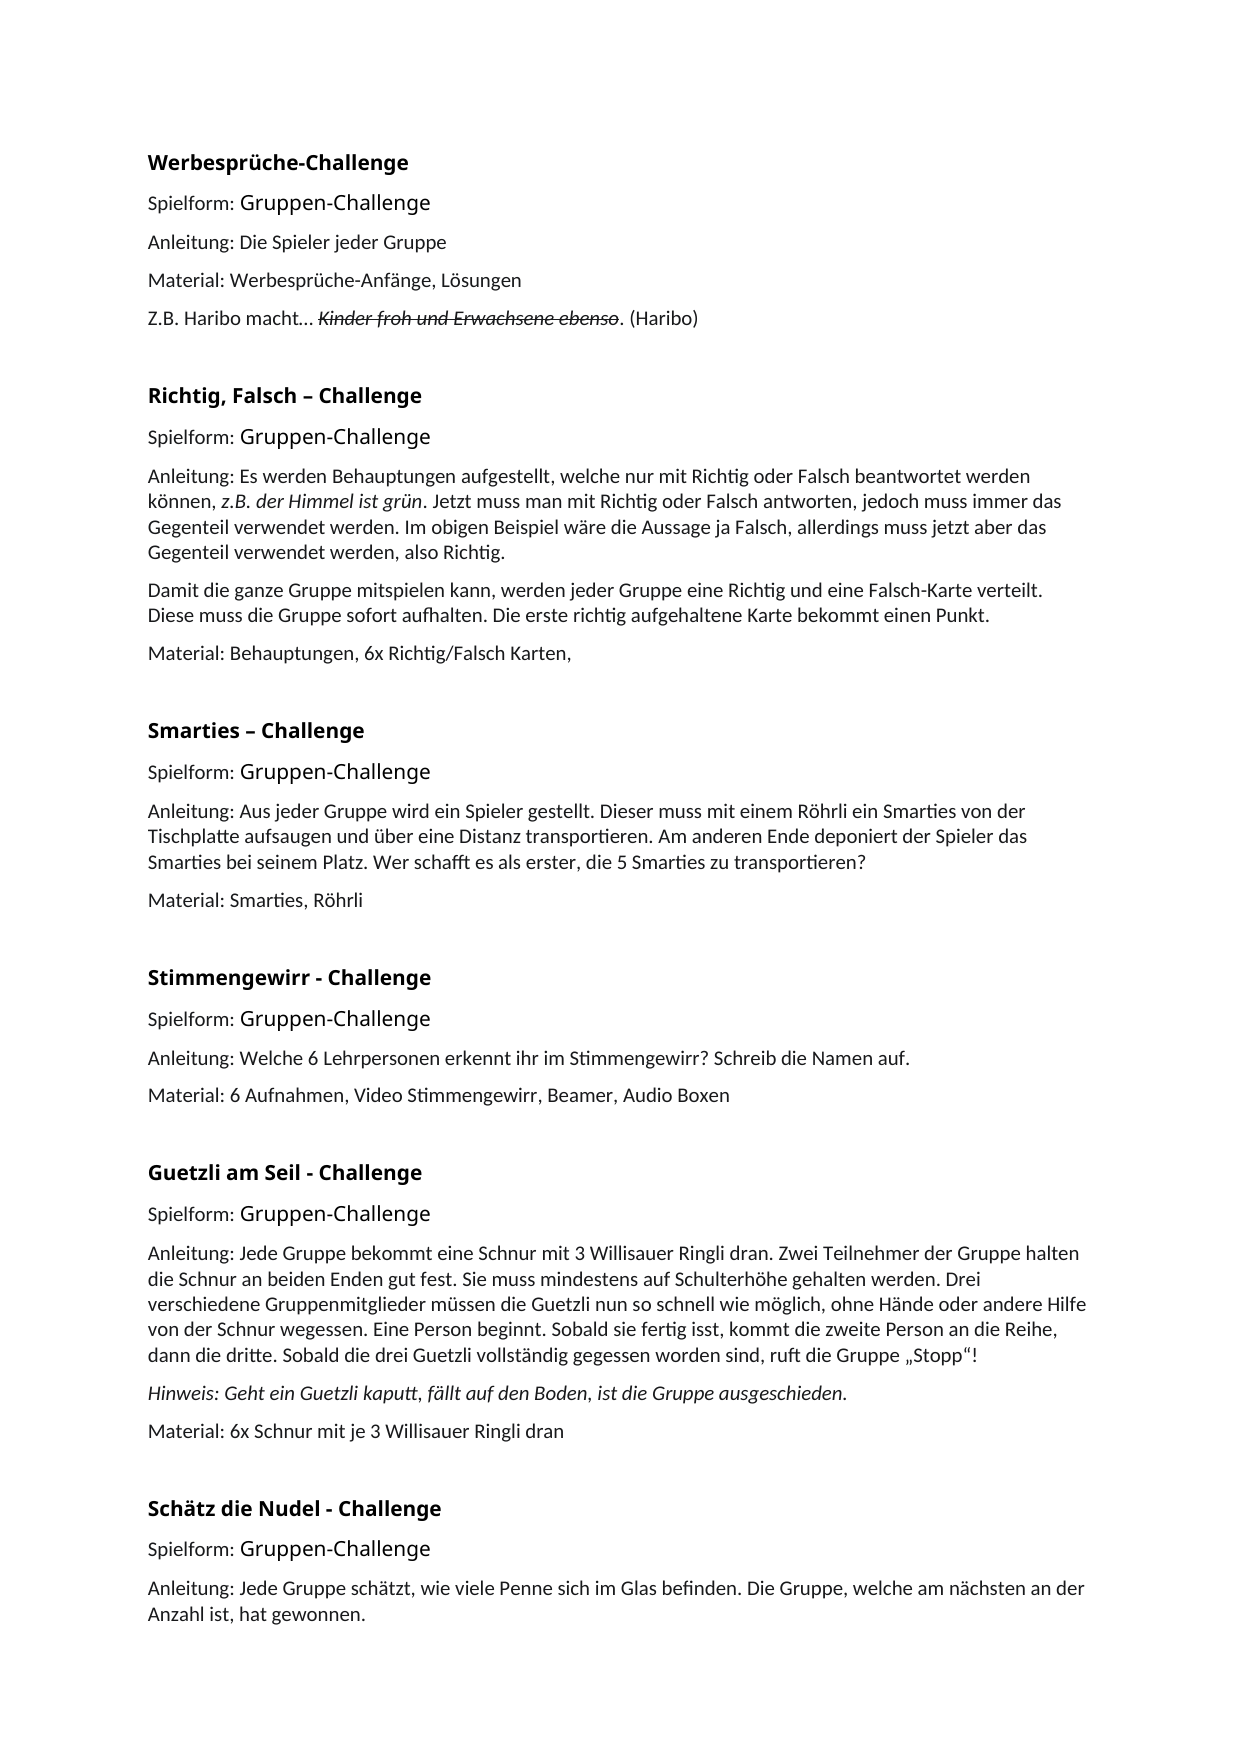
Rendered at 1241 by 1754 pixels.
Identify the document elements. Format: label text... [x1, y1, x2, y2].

text Smarties – Challenge [148, 716, 1093, 745]
text Anleitung: Jede Gruppe schätzt, wie viele Penne sich im Glas befinden. Die Gruppe, welche am nächsten an der Anzahl ist, hat gewonnen. [148, 1576, 1093, 1626]
text Material: 6x Schnur mit je 3 Willisauer Ringli dran [148, 1418, 1093, 1443]
text Anleitung: Es werden Behauptungen aufgestellt, welche nur mit Richtig oder Falsch beantwortet werden können, z.B. der Himmel ist grün. Jetzt muss man mit Richtig oder Falsch antworten, jedoch muss immer das Gegenteil verwendet werden. Im obigen Beispiel wäre die Aussage ja Falsch, allerdings muss jetzt aber das Gegenteil verwendet werden, also Richtig. [148, 463, 1093, 565]
text Material: Smarties, Röhrli [148, 887, 1093, 912]
text Material: Werbesprüche-Anfänge, Lösungen [148, 267, 1093, 293]
text Anleitung: Welche 6 Lehrpersonen erkennt ihr im Stimmengewirr? Schreib die Namen auf. [148, 1045, 1093, 1070]
text Stimmengewirr - Challenge [148, 963, 1093, 991]
text Spielform: Gruppen-Challenge [148, 1004, 1093, 1032]
text Damit die ganze Gruppe mitspielen kann, werden jeder Gruppe eine Richtig und eine Falsch-Karte verteilt. Diese muss die Gruppe sofort aufhalten. Die erste richtig aufgehaltene Karte bekommt einen Punkt. [148, 577, 1093, 628]
text Material: Behauptungen, 6x Richtig/Falsch Karten, [148, 641, 1093, 666]
text Schätz die Nudel - Challenge [148, 1494, 1093, 1522]
text Anleitung: Die Spieler jeder Gruppe [148, 229, 1093, 255]
text Guetzli am Seil - Challenge [148, 1158, 1093, 1187]
text Spielform: Gruppen-Challenge [148, 1534, 1093, 1563]
text Werbesprüche-Challenge [148, 148, 1093, 176]
text Spielform: Gruppen-Challenge [148, 1199, 1093, 1228]
text Spielform: Gruppen-Challenge [148, 757, 1093, 786]
text Anleitung: Aus jeder Gruppe wird ein Spieler gestellt. Dieser muss mit einem Röhrli ein Smarties von der Tischplatte aufsaugen und über eine Distanz transportieren. Am anderen Ende deponiert der Spieler das Smarties bei seinem Platz. Wer schafft es als erster, die 5 Smarties zu transportieren? [148, 798, 1093, 874]
text Spielform: Gruppen-Challenge [148, 188, 1093, 217]
text Spielform: Gruppen-Challenge [148, 422, 1093, 451]
text Material: 6 Aufnahmen, Video Stimmengewirr, Beamer, Audio Boxen [148, 1083, 1093, 1108]
text Richtig, Falsch – Challenge [148, 381, 1093, 409]
text Anleitung: Jede Gruppe bekommt eine Schnur mit 3 Willisauer Ringli dran. Zwei Teilnehmer der Gruppe halten die Schnur an beiden Enden gut fest. Sie muss mindestens auf Schulterhöhe gehalten werden. Drei verschiedene Gruppenmitglieder müssen die Guetzli nun so schnell wie möglich, ohne Hände oder andere Hilfe von der Schnur wegessen. Eine Person beginnt. Sobald sie fertig isst, kommt die zweite Person an die Reihe, dann die dritte. Sobald die drei Guetzli vollständig gegessen worden sind, ruft die Gruppe „Stopp“! [148, 1240, 1093, 1367]
text Z.B. Haribo macht… Kinder froh und Erwachsene ebenso. (Haribo) [148, 305, 1093, 331]
text Hinweis: Geht ein Guetzli kaputt, fällt auf den Boden, ist die Gruppe ausgeschieden. [148, 1380, 1093, 1405]
